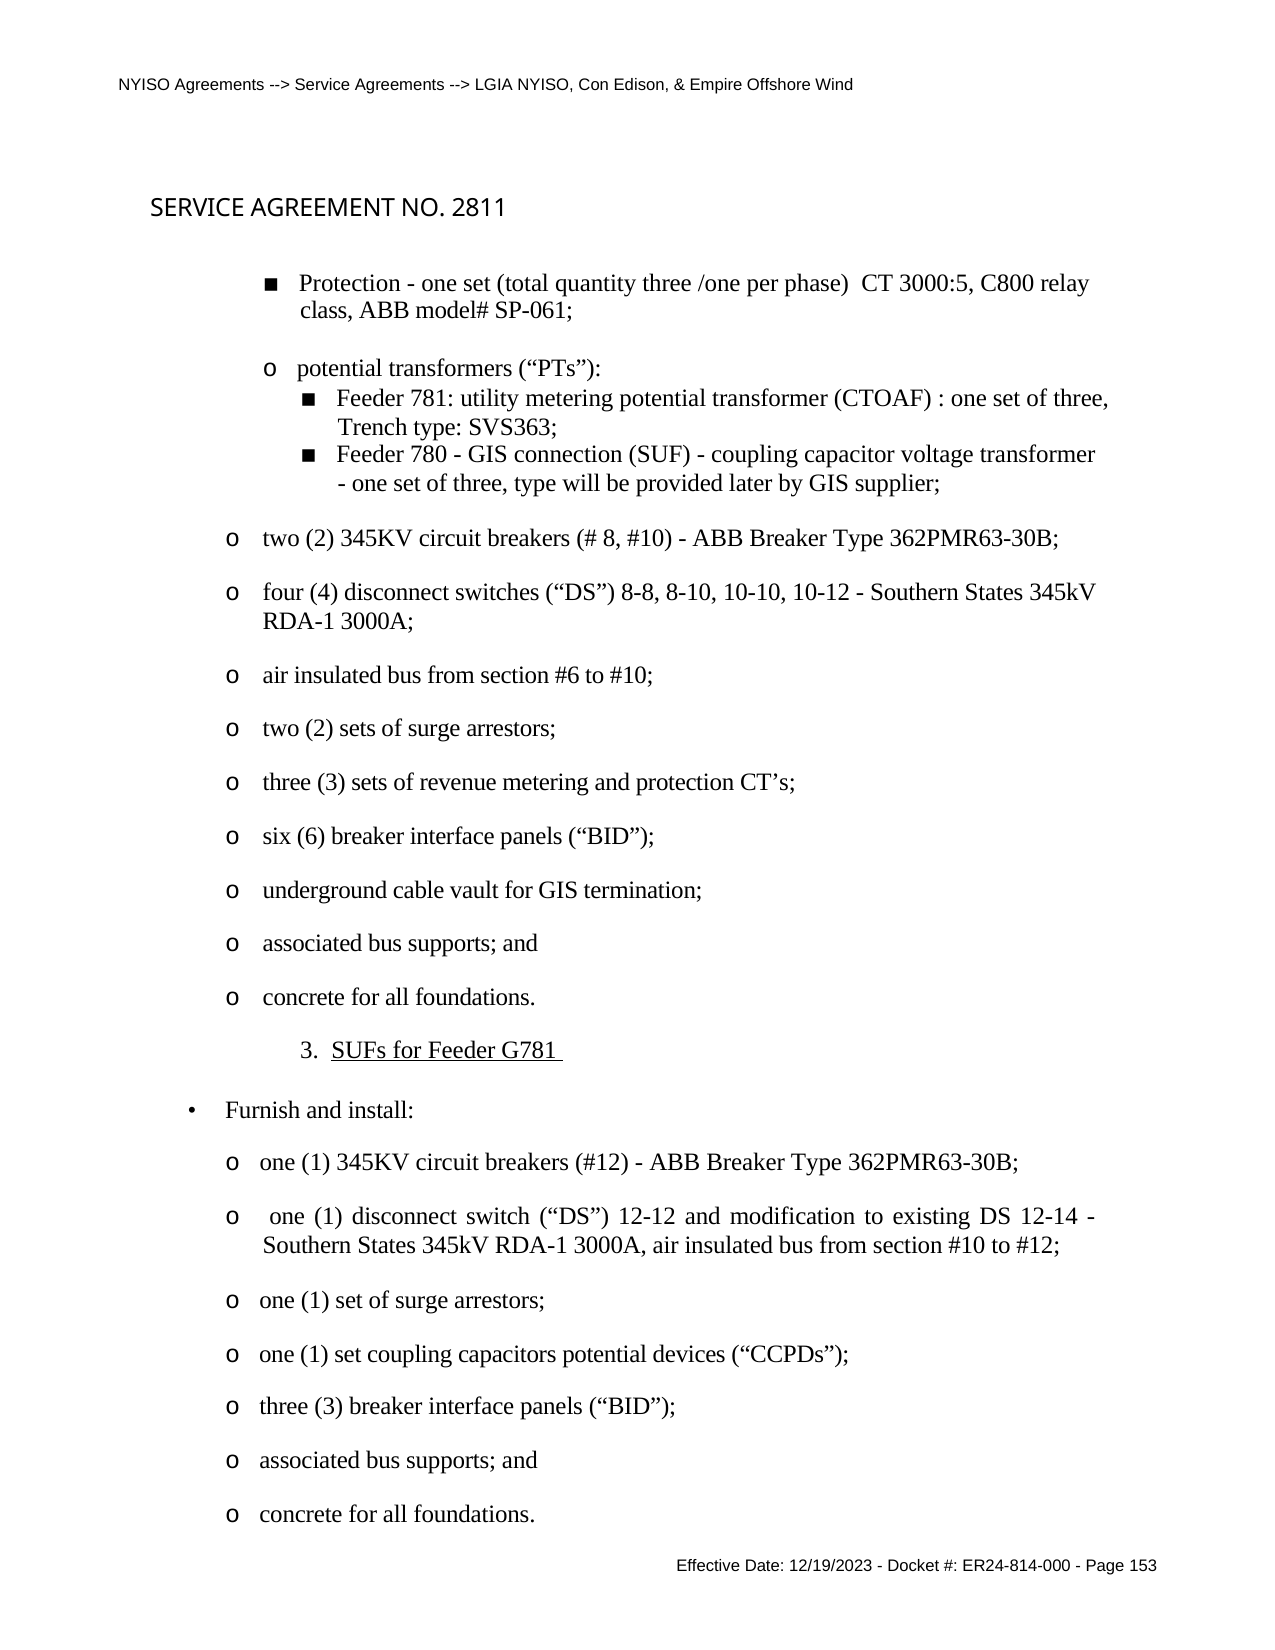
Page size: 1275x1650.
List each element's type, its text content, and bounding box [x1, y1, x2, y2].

text o associated bus supports; and [225, 1446, 1275, 1474]
text o underground cable vault for GIS termination; [225, 875, 1275, 904]
text o three (3) breaker interface panels (“BID”); [225, 1391, 1275, 1420]
text ▪ Protection - one set (total quantity three /one per phase) CT 3000:5, C800 relay class, ABB model# SP-061; [262, 270, 1123, 324]
text o potential transformers (“PTs”): [262, 354, 1275, 382]
text SERVICE AGREEMENT NO. 2811 [150, 193, 1275, 222]
text o one (1) disconnect switch (“DS”) 12-12 and modification to existing DS 12-14 - Southern States 345kV RDA-1 3000A, air insulated bus from section #10 to #12; [225, 1201, 1096, 1260]
text o one (1) set coupling capacitors potential devices (“CCPDs”); [225, 1339, 1275, 1368]
text ▪ Feeder 780 - GIS connection (SUF) - coupling capacitor voltage transformer [300, 441, 1275, 468]
text o four (4) disconnect switches (“DS”) 8-8, 8-10, 10-10, 10-12 - Southern States 345kV [225, 577, 1275, 606]
text o one (1) 345KV circuit breakers (#12) - ABB Breaker Type 362PMR63-30B; [225, 1148, 1275, 1176]
text o air insulated bus from section #6 to #10; [225, 660, 1275, 689]
text o concrete for all foundations. [225, 983, 1275, 1011]
text RDA-1 3000A; [225, 606, 1275, 635]
text o three (3) sets of revenue metering and protection CT’s; [225, 768, 1275, 796]
text - one set of three, type will be provided later by GIS supplier; [337, 468, 1275, 497]
text o concrete for all foundations. [225, 1500, 1275, 1528]
text o two (2) 345KV circuit breakers (# 8, #10) - ABB Breaker Type 362PMR63-30B; [225, 524, 1275, 552]
text o associated bus supports; and [225, 929, 1275, 958]
text o one (1) set of surge arrestors; [225, 1285, 1275, 1314]
text • Furnish and install: [187, 1096, 1275, 1124]
text o six (6) breaker interface panels (“BID”); [225, 821, 1275, 850]
text ▪ Feeder 781: utility metering potential transformer (CTOAF) : one set of three, Trench type: SVS363; [300, 383, 1138, 441]
text o two (2) sets of surge arrestors; [225, 714, 1275, 743]
text 3. SUFs for Feeder G781 [300, 1035, 1275, 1064]
